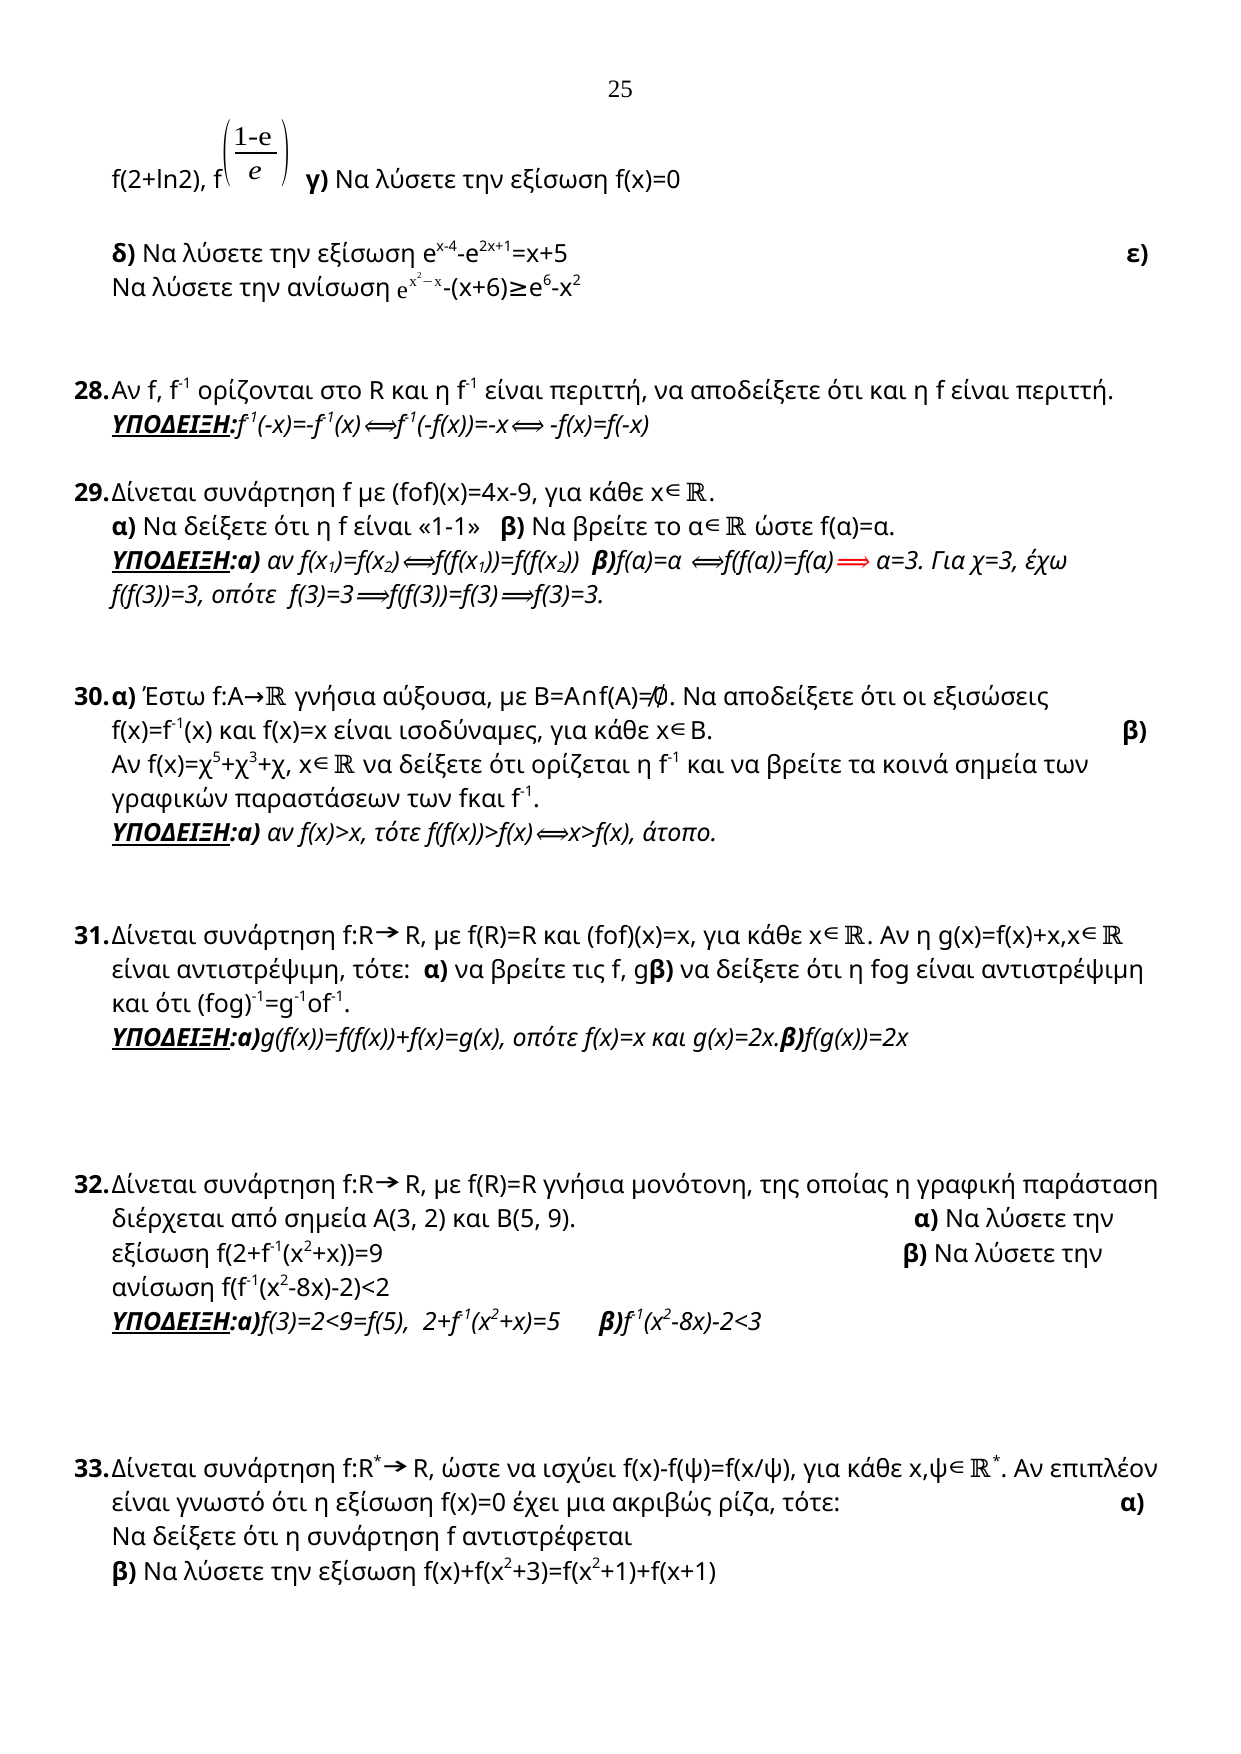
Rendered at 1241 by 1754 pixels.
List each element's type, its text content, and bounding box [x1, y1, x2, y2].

list Αν f, f-1 ορίζονται στο R και η f-1 είναι περιττή, να αποδείξετε ότι και η f είναι περιττή. ΥΠΟΔΕΙΞΗ:f-1(-x)=-f-1(x)⟺f-1(-f(x))=-x⟺ -f(x)=f(-x) [74, 372, 1167, 440]
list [74, 118, 1167, 304]
list Δίνεται συνάρτηση f:RR, με f(R)=R γνήσια μονότονη, της οποίας η γραφική παράσταση διέρχεται από σημεία Α(3, 2) και Β(5, 9). α) Να λύσετε την εξίσωση f(2+f-1(x2+x))=9 β) Να λύσετε την ανίσωση f(f-1(x2-8x)-2)<2 ΥΠΟΔΕΙΞΗ:a)f(3)=2<9=f(5), 2+f-1(x2+x)=5 β)f-1(x2-8x)-2<3 [74, 1167, 1167, 1337]
list Δίνεται συνάρτηση f με (fof)(x)=4x-9, για κάθε xℝ. α) Να δείξετε ότι η f είναι «1-1» β) Να βρείτε το αℝ ώστε f(α)=α. ΥΠΟΔΕΙΞΗ:a) αν f(x1)=f(x2)⟺f(f(x1))=f(f(x2)) β)f(α)=α ⟺f(f(α))=f(α)⟹ α=3. Για χ=3, έχω f(f(3))=3, οπότε f(3)=3⟹f(f(3))=f(3)⟹f(3)=3. [74, 474, 1167, 611]
list Δίνεται συνάρτηση f:RR, με f(R)=R και (fof)(x)=x, για κάθε xℝ. Αν η g(x)=f(x)+x,xℝ είναι αντιστρέψιμη, τότε: α) να βρείτε τις f, gβ) να δείξετε ότι η fog είναι αντιστρέψιμη και ότι (fog)-1=g-1of-1. ΥΠΟΔΕΙΞΗ:a)g(f(x))=f(f(x))+f(x)=g(x), οπότε f(x)=x και g(x)=2x.β)f(g(x))=2x [74, 917, 1167, 1053]
list α) Έστω f:A→ℝ γνήσια αύξουσα, με Β=Α∩f(A)≠∅. Να αποδείξετε ότι οι εξισώσεις f(x)=f-1(x) και f(x)=x είναι ισοδύναμες, για κάθε xΒ. β) Αν f(x)=χ5+χ3+χ, xℝ να δείξετε ότι ορίζεται η f-1 και να βρείτε τα κοινά σημεία των γραφικών παραστάσεων των fκαι f-1. ΥΠΟΔΕΙΞΗ:a) αν f(x)>x, τότε f(f(x))>f(x)⟺x>f(x), άτοπο. [74, 679, 1167, 849]
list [74, 1451, 1167, 1587]
